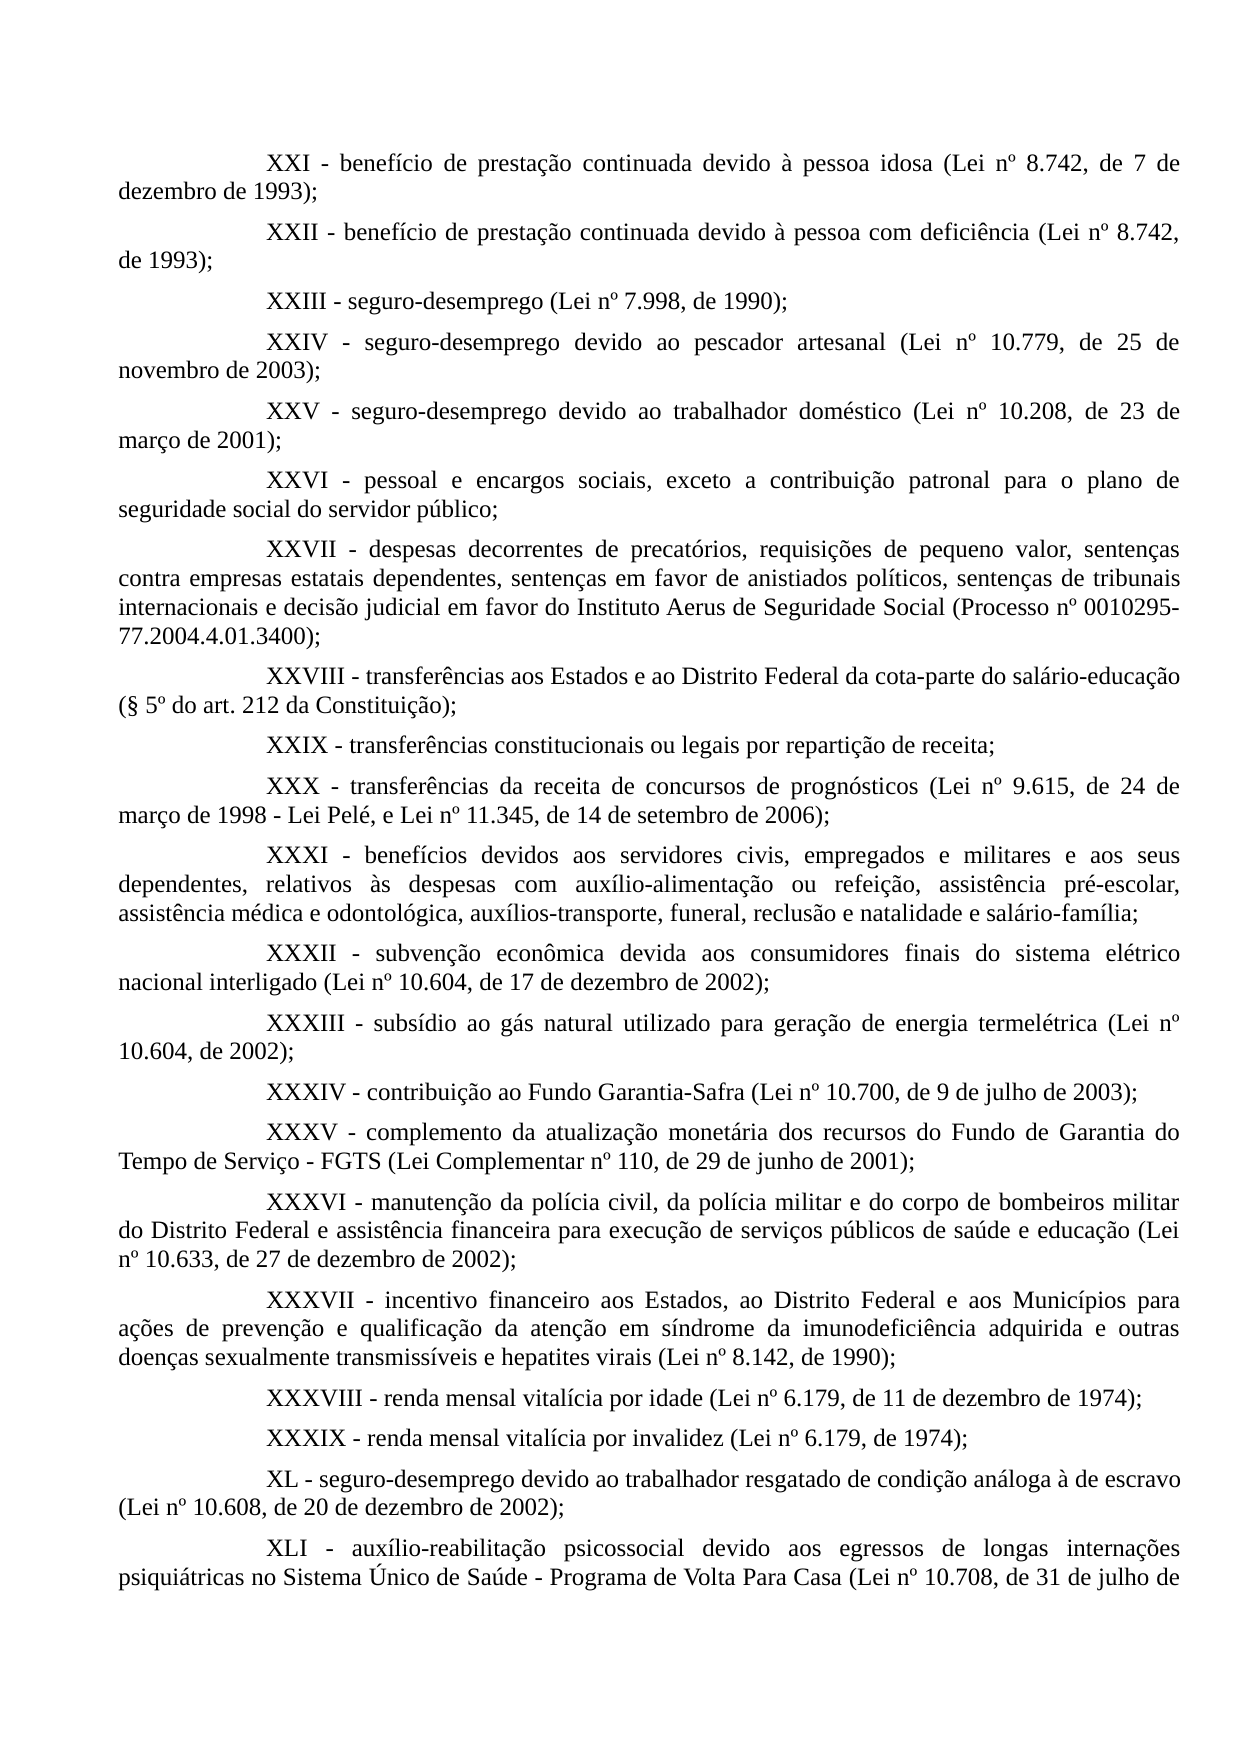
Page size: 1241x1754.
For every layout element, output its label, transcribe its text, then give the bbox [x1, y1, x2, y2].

text XXIV - seguro-desemprego devido ao pescador artesanal (Lei nº 10.779, de 25 de novembro de 2003); [118, 327, 1181, 384]
text XXXIII - subsídio ao gás natural utilizado para geração de energia termelétrica (Lei nº 10.604, de 2002); [118, 1008, 1181, 1065]
text XXII - benefício de prestação continuada devido à pessoa com deficiência (Lei nº 8.742, de 1993); [118, 217, 1181, 274]
text XXXVII - incentivo financeiro aos Estados, ao Distrito Federal e aos Municípios para ações de prevenção e qualificação da atenção em síndrome da imunodeficiência adquirida e outras doenças sexualmente transmissíveis e hepatites virais (Lei nº 8.142, de 1990); [118, 1285, 1181, 1371]
text XXX - transferências da receita de concursos de prognósticos (Lei nº 9.615, de 24 de março de 1998 - Lei Pelé, e Lei nº 11.345, de 14 de setembro de 2006); [118, 771, 1181, 828]
text XXXIX - renda mensal vitalícia por invalidez (Lei nº 6.179, de 1974); [118, 1423, 1181, 1452]
text XXVI - pessoal e encargos sociais, exceto a contribuição patronal para o plano de seguridade social do servidor público; [118, 465, 1181, 523]
text XXVIII - transferências aos Estados e ao Distrito Federal da cota-parte do salário-educação (§ 5º do art. 212 da Constituição); [118, 661, 1181, 719]
text XXXII - subvenção econômica devida aos consumidores finais do sistema elétrico nacional interligado (Lei nº 10.604, de 17 de dezembro de 2002); [118, 938, 1181, 996]
text XXXVIII - renda mensal vitalícia por idade (Lei nº 6.179, de 11 de dezembro de 1974); [118, 1383, 1181, 1411]
text XXI - benefício de prestação continuada devido à pessoa idosa (Lei nº 8.742, de 7 de dezembro de 1993); [118, 148, 1181, 205]
text XXXVI - manutenção da polícia civil, da polícia militar e do corpo de bombeiros militar do Distrito Federal e assistência financeira para execução de serviços públicos de saúde e educação (Lei nº 10.633, de 27 de dezembro de 2002); [118, 1187, 1181, 1273]
text XXXIV - contribuição ao Fundo Garantia-Safra (Lei nº 10.700, de 9 de julho de 2003); [118, 1077, 1181, 1106]
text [118, 1533, 1181, 1591]
text XXVII - despesas decorrentes de precatórios, requisições de pequeno valor, sentenças contra empresas estatais dependentes, sentenças em favor de anistiados políticos, sentenças de tribunais internacionais e decisão judicial em favor do Instituto Aerus de Seguridade Social (Processo nº 0010295-77.2004.4.01.3400); [118, 534, 1181, 649]
text XXIII - seguro-desemprego (Lei nº 7.998, de 1990); [118, 286, 1181, 315]
text XXXI - benefícios devidos aos servidores civis, empregados e militares e aos seus dependentes, relativos às despesas com auxílio-alimentação ou refeição, assistência pré-escolar, assistência médica e odontológica, auxílios-transporte, funeral, reclusão e natalidade e salário-família; [118, 840, 1181, 927]
text XXXV - complemento da atualização monetária dos recursos do Fundo de Garantia do Tempo de Serviço - FGTS (Lei Complementar nº 110, de 29 de junho de 2001); [118, 1117, 1181, 1175]
text XXIX - transferências constitucionais ou legais por repartição de receita; [118, 731, 1181, 759]
text XXV - seguro-desemprego devido ao trabalhador doméstico (Lei nº 10.208, de 23 de março de 2001); [118, 396, 1181, 453]
text XL - seguro-desemprego devido ao trabalhador resgatado de condição análoga à de escravo (Lei nº 10.608, de 20 de dezembro de 2002); [118, 1464, 1181, 1521]
